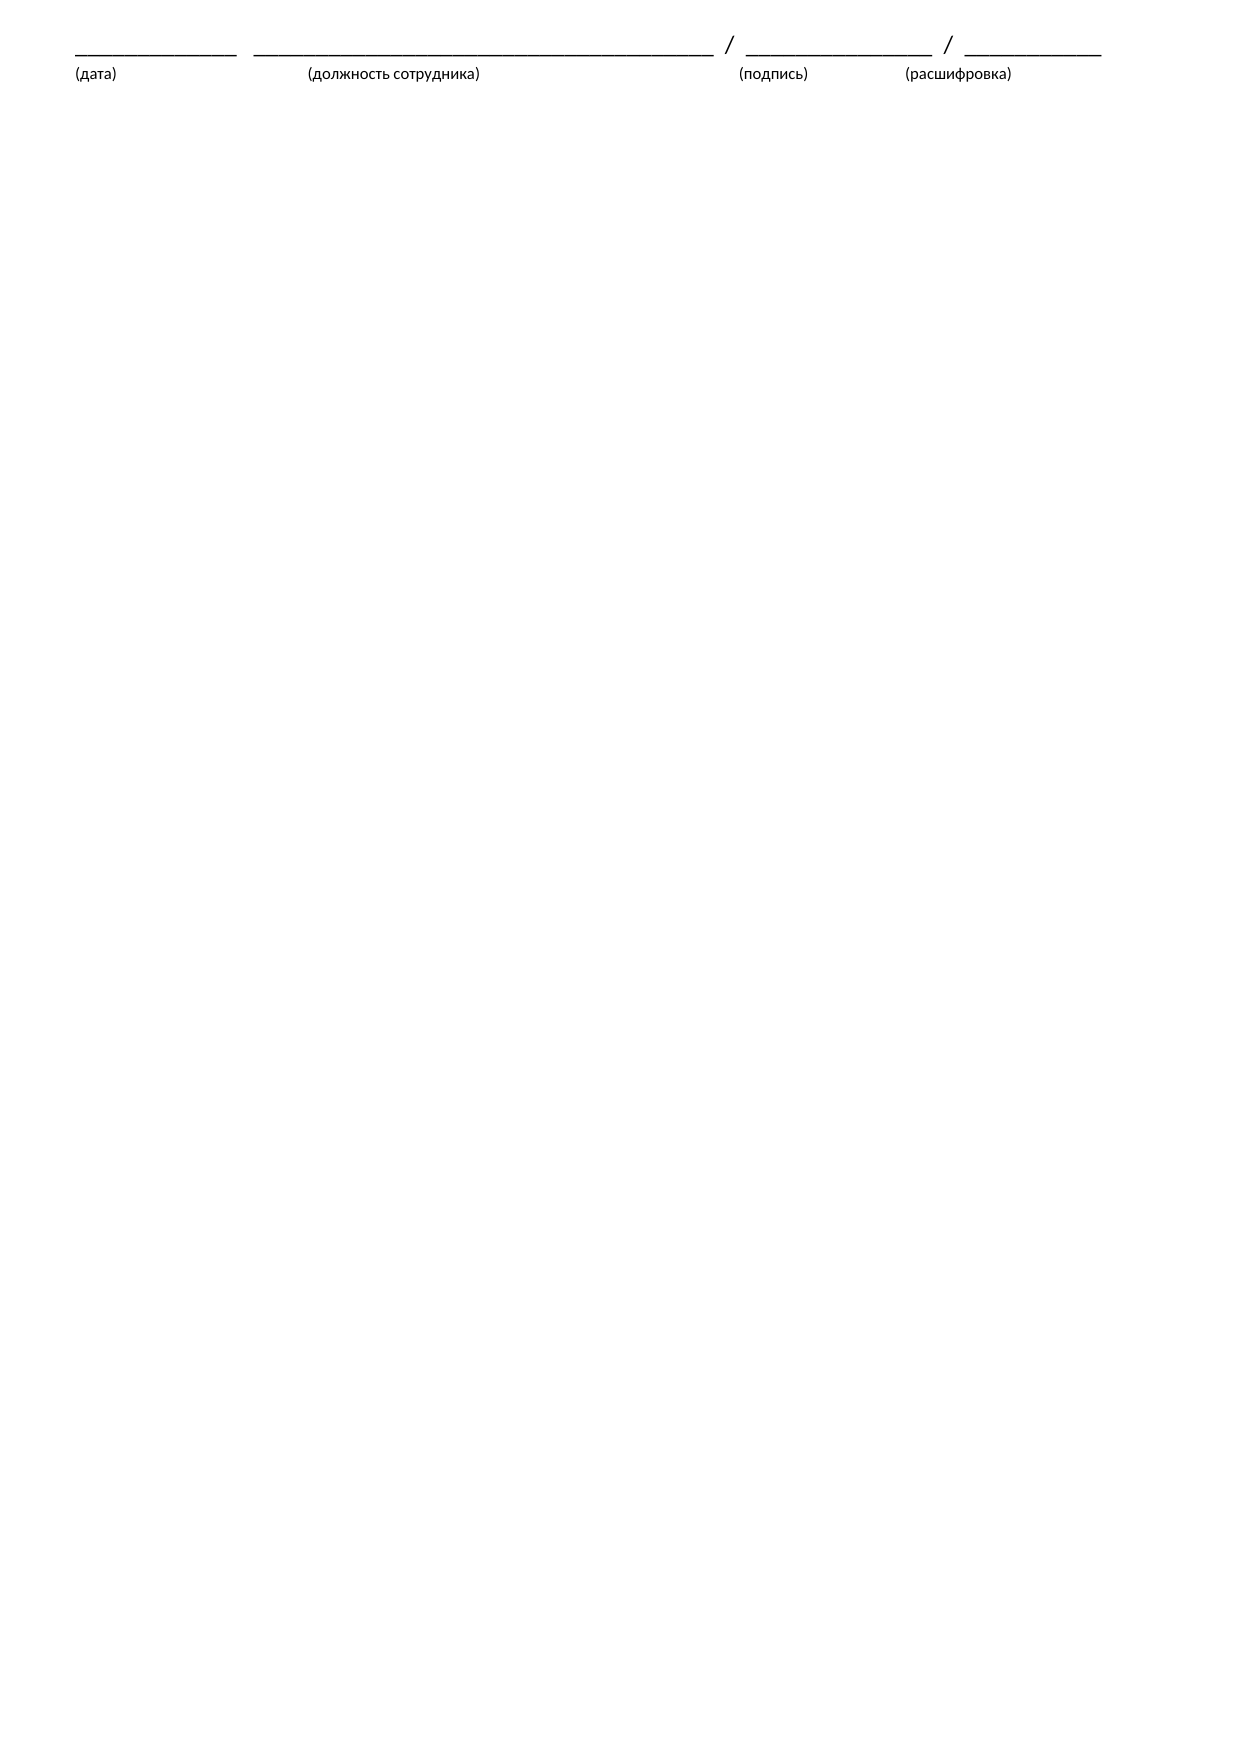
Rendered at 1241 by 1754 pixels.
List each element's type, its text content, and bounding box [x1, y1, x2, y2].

text _____________ _____________________________________ / _______________ / ___________ (дата) (должность сотрудника) (подпись) (расшифровка) [75, 29, 1165, 83]
